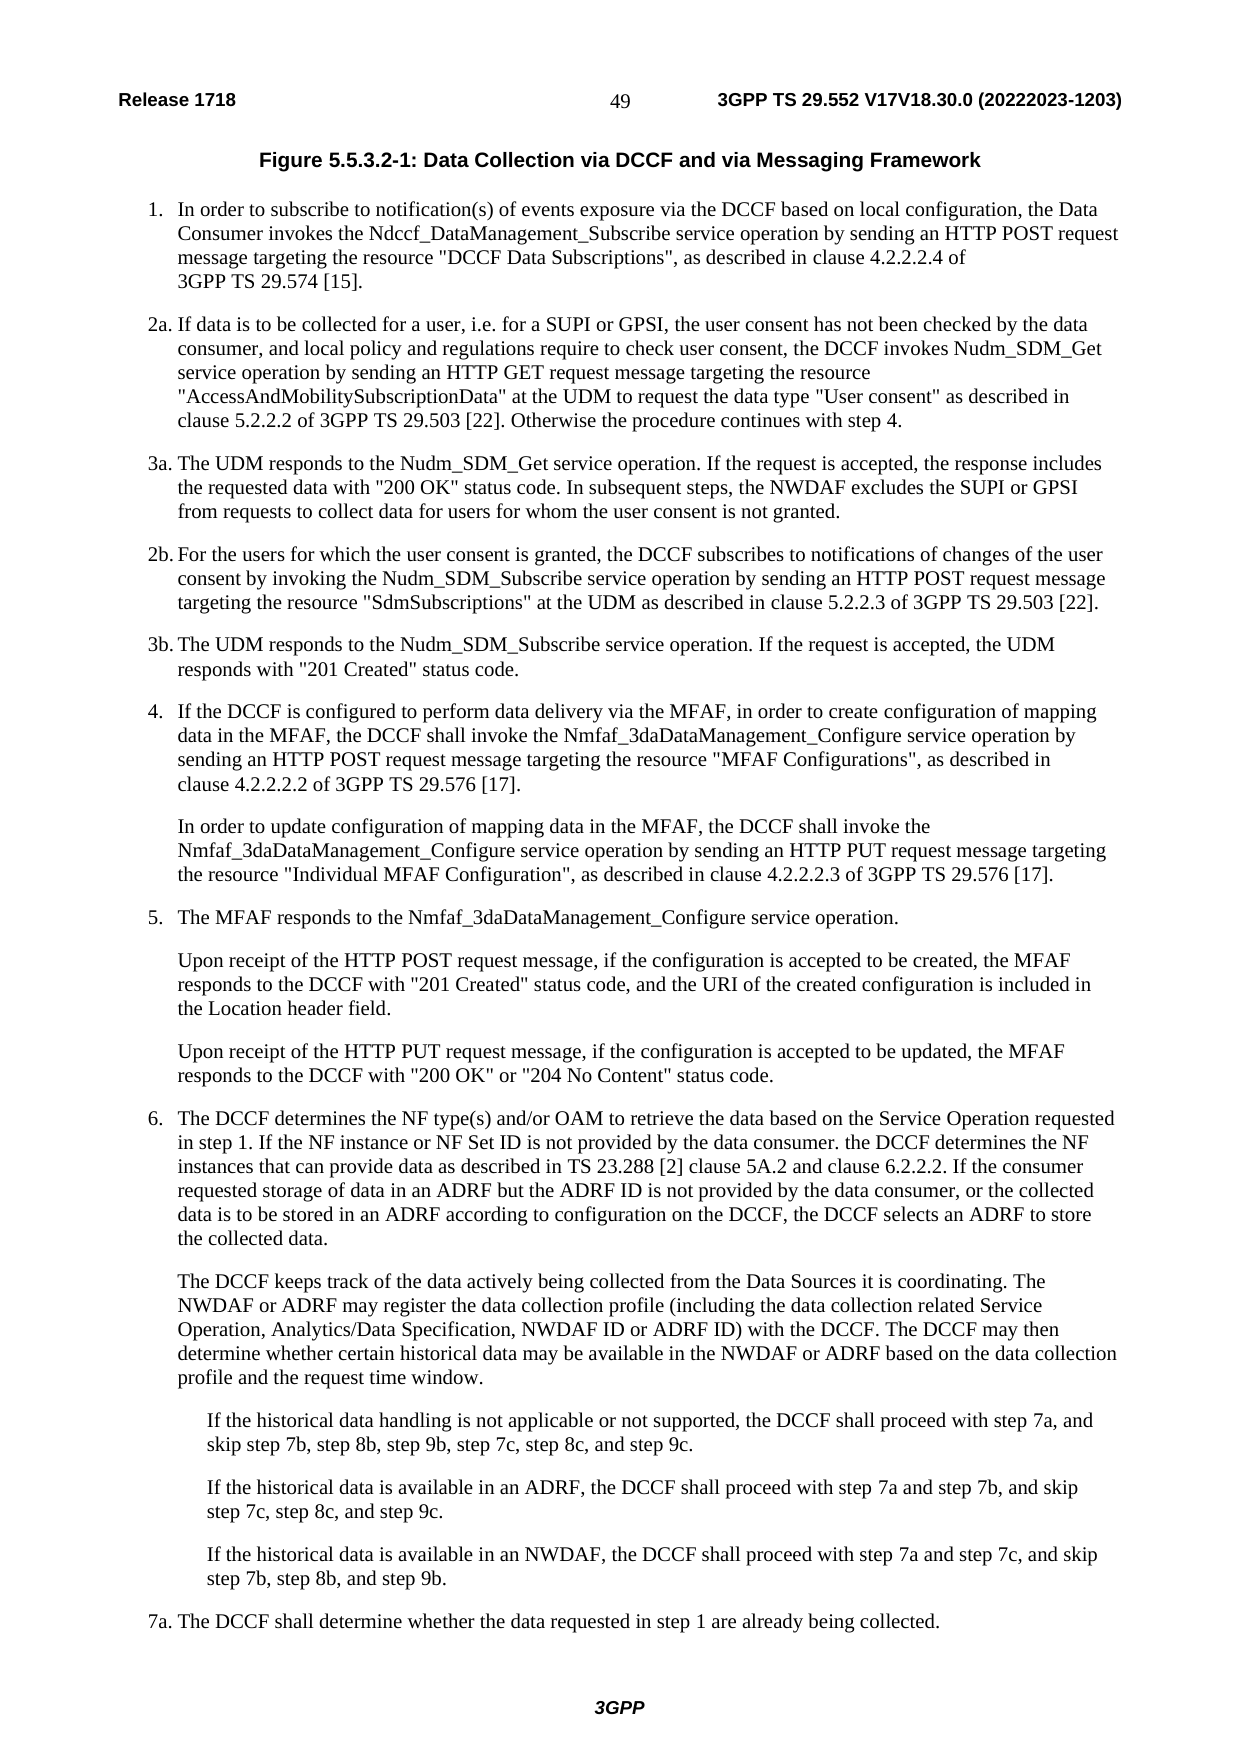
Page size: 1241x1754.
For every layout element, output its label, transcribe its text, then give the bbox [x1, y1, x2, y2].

text 6. The DCCF determines the NF type(s) and/or OAM to retrieve the data based on the Service Operation requested in step 1. If the NF instance or NF Set ID is not provided by the data consumer. the DCCF determines the NF instances that can provide data as described in TS 23.288 [2] clause 5A.2 and clause 6.2.2.2. If the consumer requested storage of data in an ADRF but the ADRF ID is not provided by the data consumer, or the collected data is to be stored in an ADRF according to configuration on the DCCF, the DCCF selects an ADRF to store the collected data. [148, 1106, 1122, 1250]
text If the historical data is available in an ADRF, the DCCF shall proceed with step 7a and step 7b, and skip step 7c, step 8c, and step 9c. [177, 1475, 1122, 1523]
text 7a. The DCCF shall determine whether the data requested in step 1 are already being collected. [148, 1609, 1122, 1633]
text In order to update configuration of mapping data in the MFAF, the DCCF shall invoke the Nmfaf_3daDataManagement_Configure service operation by sending an HTTP PUT request message targeting the resource "Individual MFAF Configuration", as described in clause 4.2.2.2.3 of 3GPP TS 29.576 [17]. [177, 814, 1122, 886]
text 2b. For the users for which the user consent is granted, the DCCF subscribes to notifications of changes of the user consent by invoking the Nudm_SDM_Subscribe service operation by sending an HTTP POST request message targeting the resource "SdmSubscriptions" at the UDM as described in clause 5.2.2.3 of 3GPP TS 29.503 [22]. [148, 541, 1122, 614]
text If the historical data is available in an NWDAF, the DCCF shall proceed with step 7a and step 7c, and skip step 7b, step 8b, and step 9b. [177, 1542, 1122, 1590]
text 2a. If data is to be collected for a user, i.e. for a SUPI or GPSI, the user consent has not been checked by the data consumer, and local policy and regulations require to check user consent, the DCCF invokes Nudm_SDM_Get service operation by sending an HTTP GET request message targeting the resource "AccessAndMobilitySubscriptionData" at the UDM to request the data type "User consent" as described in clause 5.2.2.2 of 3GPP TS 29.503 [22]. Otherwise the procedure continues with step 4. [148, 311, 1122, 432]
text 3b. The UDM responds to the Nudm_SDM_Subscribe service operation. If the request is accepted, the UDM responds with "201 Created" status code. [148, 632, 1122, 681]
text 5. The MFAF responds to the Nmfaf_3daDataManagement_Configure service operation. [148, 905, 1122, 929]
text 4. If the DCCF is configured to perform data delivery via the MFAF, in order to create configuration of mapping data in the MFAF, the DCCF shall invoke the Nmfaf_3daDataManagement_Configure service operation by sending an HTTP POST request message targeting the resource "MFAF Configurations", as described in clause 4.2.2.2.2 of 3GPP TS 29.576 [17]. [148, 699, 1122, 796]
text If the historical data handling is not applicable or not supported, the DCCF shall proceed with step 7a, and skip step 7b, step 8b, step 9b, step 7c, step 8c, and step 9c. [177, 1408, 1122, 1456]
text Upon receipt of the HTTP PUT request message, if the configuration is accepted to be updated, the MFAF responds to the DCCF with "200 OK" or "204 No Content" status code. [177, 1039, 1122, 1087]
text Upon receipt of the HTTP POST request message, if the configuration is accepted to be created, the MFAF responds to the DCCF with "201 Created" status code, and the URI of the created configuration is included in the Location header field. [177, 948, 1122, 1020]
text The DCCF keeps track of the data actively being collected from the Data Sources it is coordinating. The NWDAF or ADRF may register the data collection profile (including the data collection related Service Operation, Analytics/Data Specification, NWDAF ID or ADRF ID) with the DCCF. The DCCF may then determine whether certain historical data may be available in the NWDAF or ADRF based on the data collection profile and the request time window. [177, 1269, 1122, 1389]
text Figure 5.5.3.2-1: Data Collection via DCCF and via Messaging Framework [118, 147, 1122, 171]
text 3a. The UDM responds to the Nudm_SDM_Get service operation. If the request is accepted, the response includes the requested data with "200 OK" status code. In subsequent steps, the NWDAF excludes the SUPI or GPSI from requests to collect data for users for whom the user consent is not granted. [148, 451, 1122, 523]
text 1. In order to subscribe to notification(s) of events exposure via the DCCF based on local configuration, the Data Consumer invokes the Ndccf_DataManagement_Subscribe service operation by sending an HTTP POST request message targeting the resource "DCCF Data Subscriptions", as described in clause 4.2.2.2.4 of 3GPP TS 29.574 [15]. [148, 196, 1122, 293]
